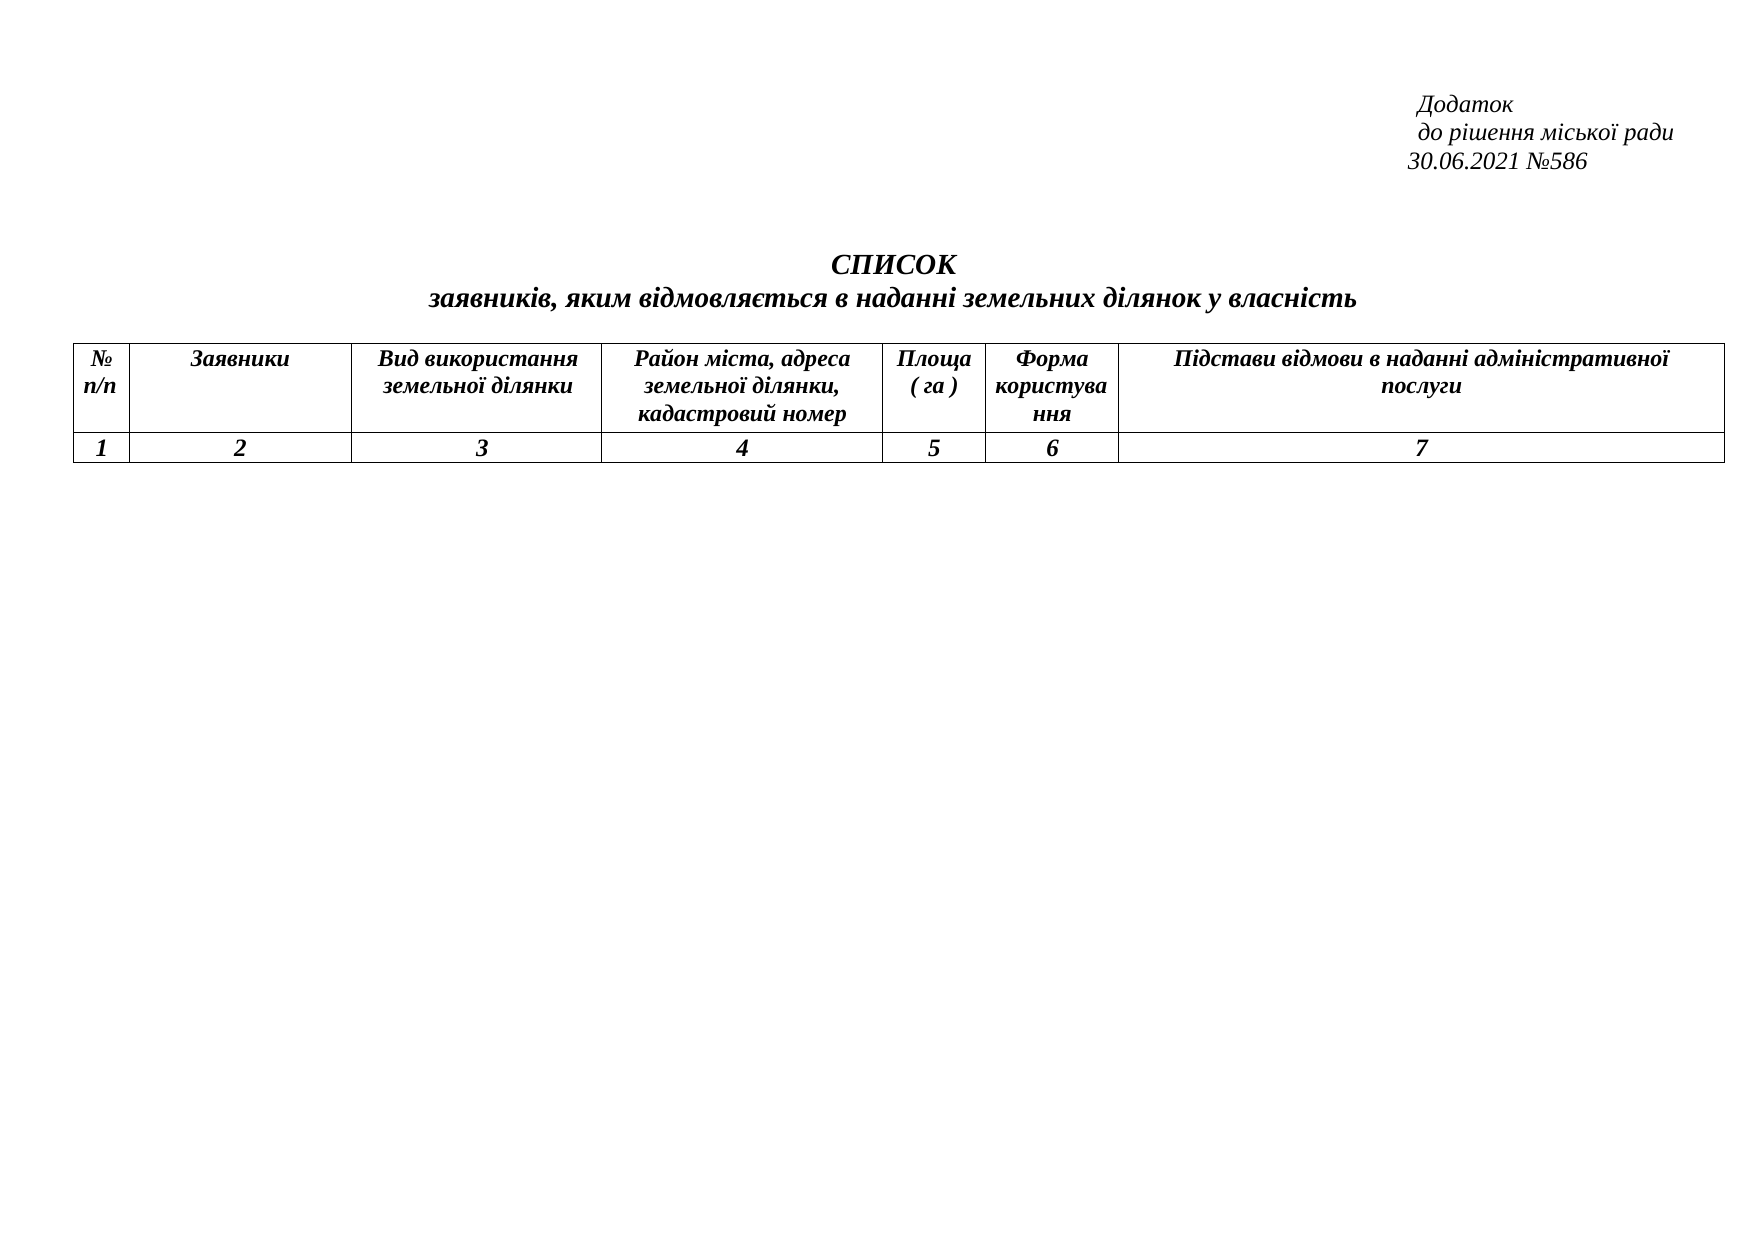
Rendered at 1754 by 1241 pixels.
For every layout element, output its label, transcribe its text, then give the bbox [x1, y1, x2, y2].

table_cell 6 [986, 433, 1118, 462]
table_header Вид використання земельної ділянки [352, 344, 601, 432]
table_header Форма користування [986, 344, 1118, 432]
table_cell 5 [883, 433, 985, 462]
table_header Район міста, адреса земельної ділянки, кадастровий номер [602, 344, 882, 432]
text СПИСОК [74, 247, 1713, 281]
text до рішення міської ради [295, 117, 1746, 146]
table_header Площа ( га ) [883, 344, 985, 432]
table_header № п/п [74, 344, 129, 432]
table_header Заявники [130, 344, 351, 432]
table_cell 7 [1119, 433, 1724, 462]
table_cell 1 [74, 433, 129, 462]
table_cell 2 [130, 433, 351, 462]
table_cell 3 [352, 433, 601, 462]
text заявників, яким відмовляється в наданні земельних ділянок у власність [133, 281, 1654, 314]
table_header Підстави відмови в наданні адміністративної послуги [1119, 344, 1724, 432]
text Додаток [295, 89, 1729, 117]
table_cell 4 [602, 433, 882, 462]
text 30.06.2021 №586 [74, 146, 1713, 175]
